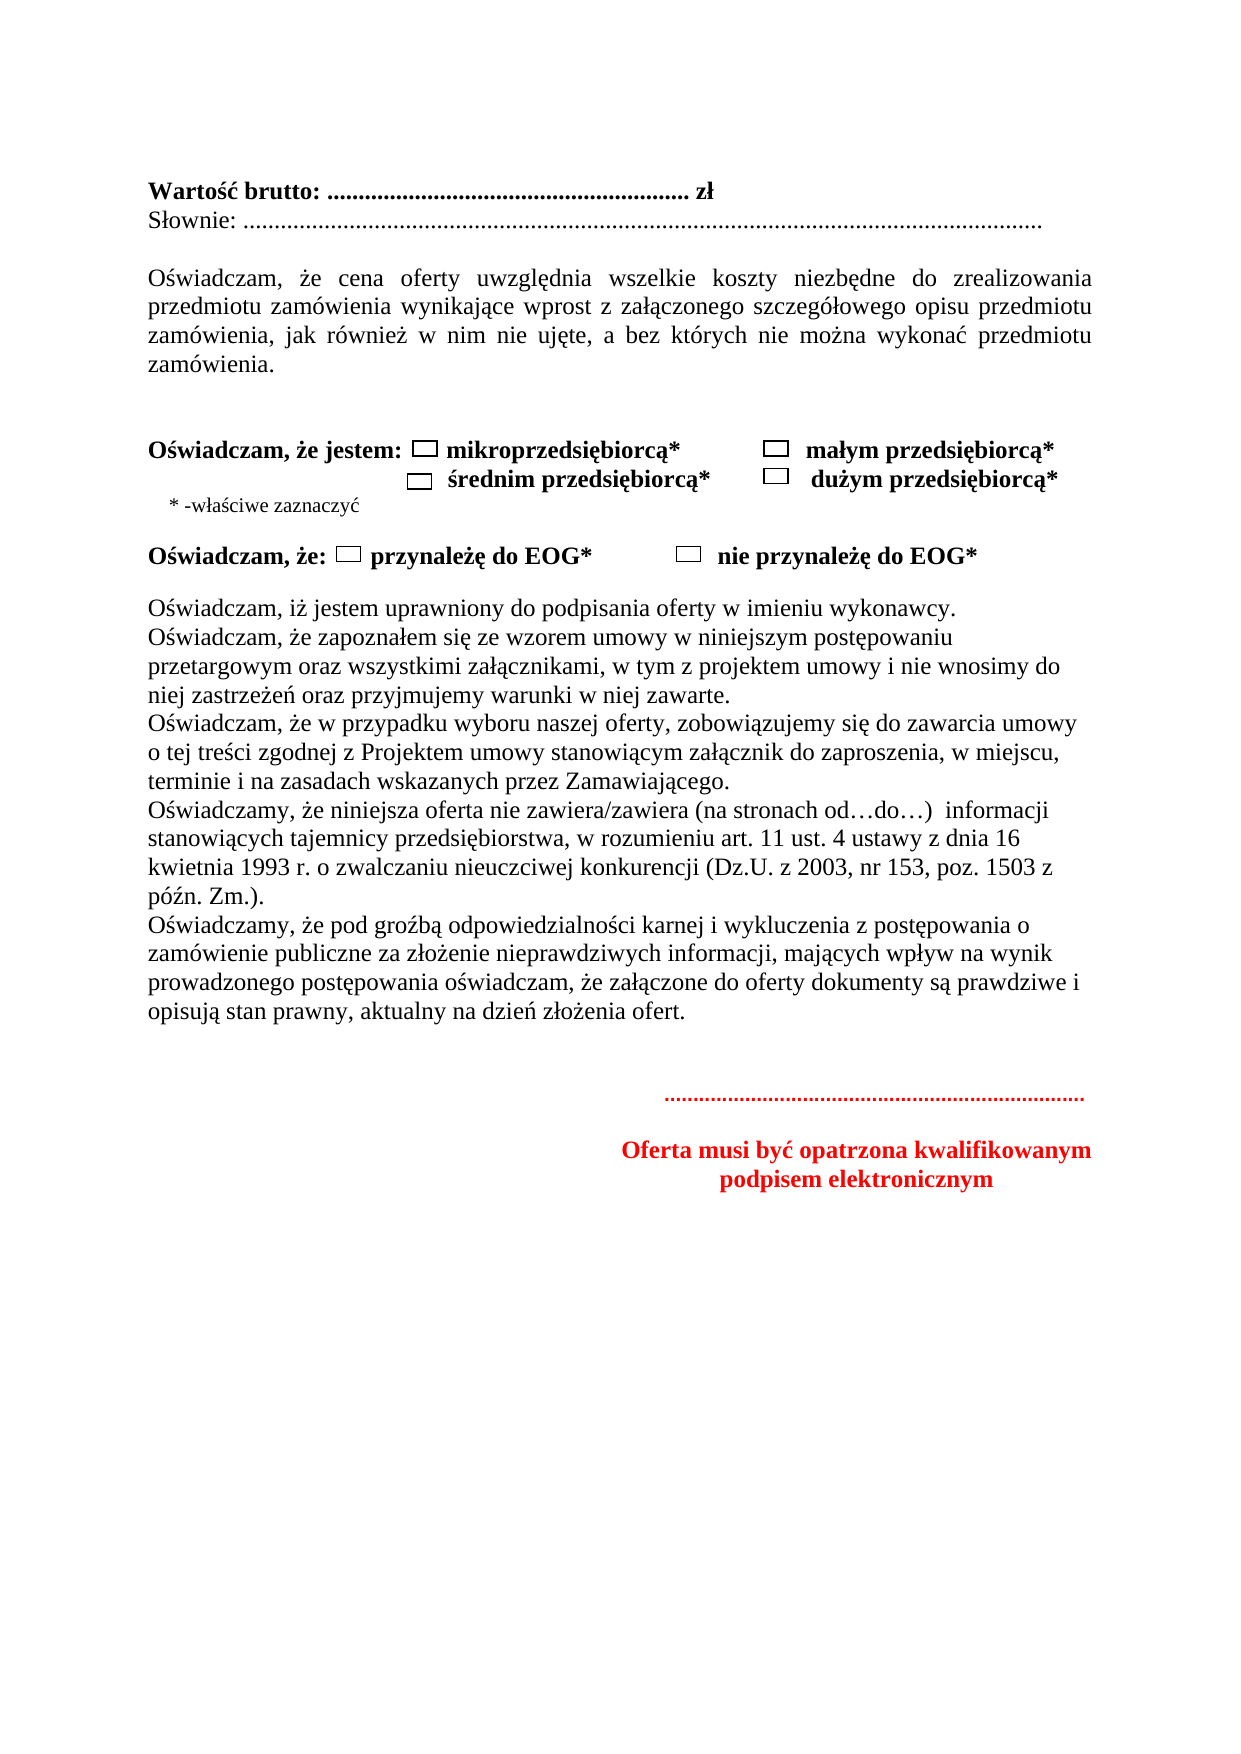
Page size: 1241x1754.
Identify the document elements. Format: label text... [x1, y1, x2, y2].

text Oświadczam, że cena oferty uwzględnia wszelkie koszty niezbędne do zrealizowania przedmiotu zamówienia wynikające wprost z załączonego szczegółowego opisu przedmiotu zamówienia, jak również w nim nie ujęte, a bez których nie można wykonać przedmiotu zamówienia. [148, 263, 1093, 378]
text Oferta musi być opatrzona kwalifikowanym podpisem elektronicznym [620, 1135, 1093, 1192]
text Oświadczam, iż jestem uprawniony do podpisania oferty w imieniu wykonawcy. [148, 593, 1093, 622]
text ......................................................................... [590, 1082, 1093, 1106]
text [148, 205, 1093, 234]
text Oświadczam, że: przynależę do EOG* nie przynależę do EOG* [148, 541, 1093, 569]
text Wartość brutto: .......................................................... zł [148, 176, 1093, 205]
text Oświadczamy, że niniejsza oferta nie zawiera/zawiera (na stronach od…do…) informacji stanowiących tajemnicy przedsiębiorstwa, w rozumieniu art. 11 ust. 4 ustawy z dnia 16 kwietnia 1993 r. o zwalczaniu nieuczciwej konkurencji (Dz.U. z 2003, nr 153, poz. 1503 z późn. Zm.). [148, 795, 1093, 910]
text Oświadczam, że jestem: mikroprzedsiębiorcą* małym przedsiębiorcą* [148, 435, 1093, 464]
text Oświadczamy, że pod groźbą odpowiedzialności karnej i wykluczenia z postępowania o zamówienie publiczne za złożenie nieprawdziwych informacji, mających wpływ na wynik prowadzonego postępowania oświadczam, że załączone do oferty dokumenty są prawdziwe i opisują stan prawny, aktualny na dzień złożenia ofert. [148, 910, 1093, 1025]
text * -właściwe zaznaczyć [148, 493, 1093, 517]
text Oświadczam, że w przypadku wyboru naszej oferty, zobowiązujemy się do zawarcia umowy o tej treści zgodnej z Projektem umowy stanowiącym załącznik do zaproszenia, w miejscu, terminie i na zasadach wskazanych przez Zamawiającego. [148, 708, 1093, 795]
text Oświadczam, że zapoznałem się ze wzorem umowy w niniejszym postępowaniu przetargowym oraz wszystkimi załącznikami, w tym z projektem umowy i nie wnosimy do niej zastrzeżeń oraz przyjmujemy warunki w niej zawarte. [148, 622, 1093, 708]
text średnim przedsiębiorcą* dużym przedsiębiorcą* [148, 464, 1093, 493]
